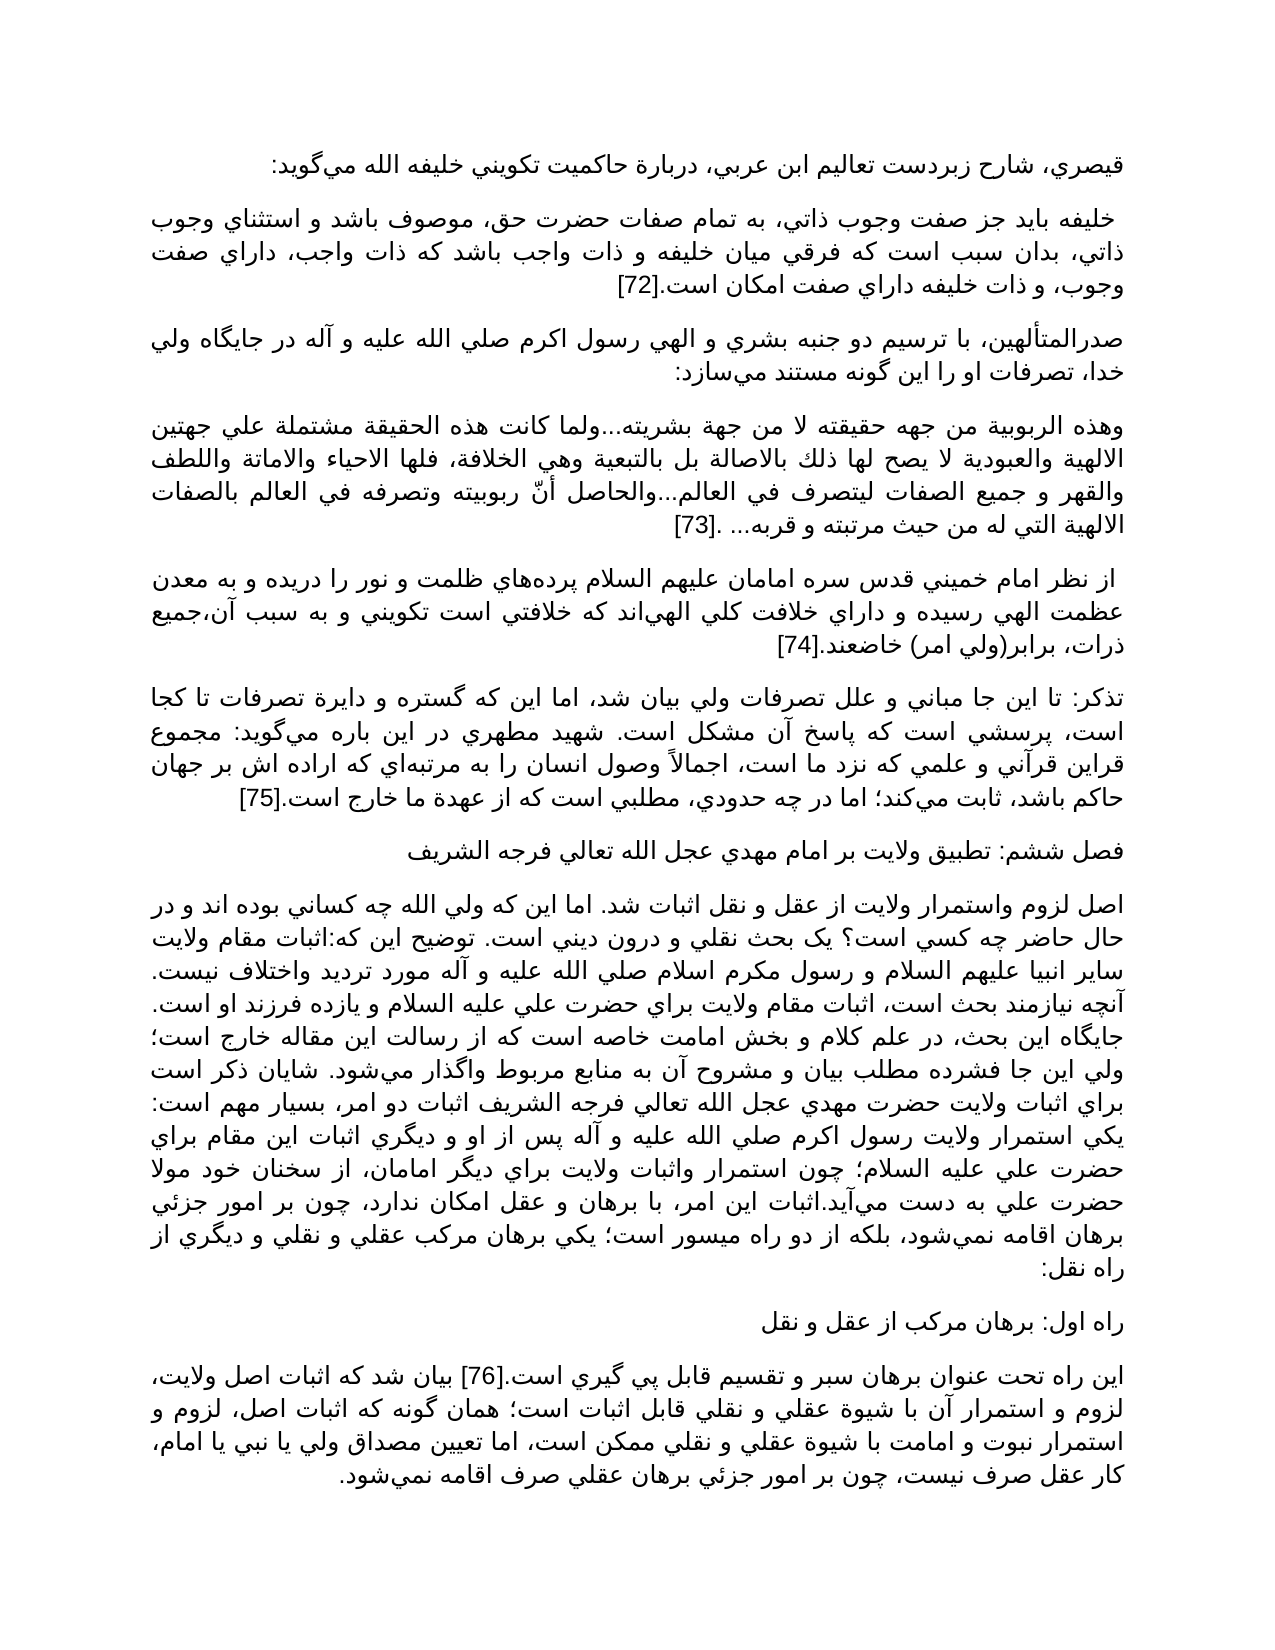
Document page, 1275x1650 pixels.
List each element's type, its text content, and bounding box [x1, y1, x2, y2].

text وهذه الربوبية من جهه حقيقته لا من جهة بشريته...ولما كانت هذه الحقيقة مشتملة علي جهتين الالهية والعبودية لا يصح لها ذلك بالاصالة بل بالتبعية وهي الخلافة، فلها الاحياء والاماتة واللطف والقهر و جميع الصفات ليتصرف في العالم...والحاصل أنّ ربوبيته وتصرفه في العالم بالصفات الالهية التي له من حيث مرتبته و قربه... .[73] [150, 411, 1125, 538]
text از نظر امام خميني قدس سره امامان عليهم السلام پرده‌هاي ظلمت و نور را دريده و به معدن عظمت الهي رسيده و داراي خلافت كلي الهي‌اند كه خلافتي است تكويني و به سبب آن،جميع ذرات، برابر(ولي امر) خاضعند.[74] [150, 563, 1125, 658]
text اصل لزوم واستمرار ولايت از عقل و نقل اثبات شد. اما اين که ولي الله چه كساني بوده اند و در حال حاضر چه كسي است؟ يک بحث نقلي و درون ديني است. توضيح اين که:اثبات مقام ولايت ساير انبيا عليهم السلام و رسول مكرم اسلام صلي الله عليه و آله مورد ترديد واختلاف نيست. آنچه نيازمند بحث است، اثبات مقام ولايت براي حضرت علي عليه السلام و يازده فرزند او است. جايگاه اين بحث، در علم كلام و بخش امامت خاصه است كه از رسالت اين مقاله خارج است؛ ولي اين جا فشرده مطلب بيان و مشروح آن به منابع مربوط واگذار مي‌شود. شايان ذكر است براي اثبات ولايت حضرت مهدي عجل الله تعالي فرجه الشريف اثبات دو امر، بسيار مهم است: يكي استمرار ولايت رسول اكرم صلي الله عليه و آله پس از او و ديگري اثبات اين مقام براي حضرت علي عليه السلام؛ چون استمرار واثبات ولايت براي ديگر امامان، از سخنان خود مولا حضرت علي به دست مي‌آيد.اثبات اين امر، با برهان و عقل امکان ندارد، چون بر امور جزئي برهان اقامه نمي‌شود، بلكه از دو راه ميسور است؛ يكي برهان مركب عقلي و نقلي و ديگري از راه نقل: [150, 890, 1125, 1282]
text خليفه بايد جز صفت وجوب ذاتي، به تمام صفات حضرت حق، موصوف باشد و استثناي وجوب ذاتي، بدان سبب است كه فرقي ميان خليفه و ذات واجب باشد كه ذات واجب، داراي صفت وجوب، و ذات خليفه داراي صفت امكان است.[72] [150, 204, 1125, 299]
text قيصري، شارح زبردست تعاليم ابن عربي، دربارة حاكميت تكويني خليفه الله مي‌گويد: [150, 150, 1125, 179]
text فصل ششم: تطبيق ولايت بر امام مهدي عجل الله تعالي فرجه الشريف [150, 836, 1125, 865]
text تذكر: تا اين جا مباني و علل تصرفات ولي بيان شد، اما اين كه گستره و دايرة تصرفات تا كجا است، پرسشي است كه پاسخ آن مشكل است. شهيد مطهري در اين باره مي‌گويد: مجموع قراين قرآني و علمي كه نزد ما است، اجمالاً وصول انسان را به مرتبه‌اي كه اراده اش بر جهان حاكم باشد، ثابت مي‌كند؛ اما در چه حدودي، مطلبي است كه از عهدة ما خارج است.[75] [150, 683, 1125, 811]
text اين راه تحت عنوان برهان سبر و تقسيم قابل پي گيري است.[76] بيان شد كه اثبات اصل ولايت، لزوم و استمرار آن با شيوة عقلي و نقلي قابل اثبات است؛ همان گونه كه اثبات اصل، لزوم و استمرار نبوت و امامت با شيوة عقلي و نقلي ممکن است، اما تعيين مصداق ولي يا نبي يا امام، کار عقل صرف نيست، چون بر امور جزئي برهان عقلي صرف اقامه نمي‌شود. [150, 1361, 1125, 1489]
text صدرالمتألهين، با ترسيم دو جنبه بشري و الهي رسول اكرم صلي الله عليه و آله در جايگاه ولي خدا، تصرفات او را اين گونه مستند مي‌سازد: [150, 324, 1125, 386]
text راه اول: برهان مرکب از عقل و نقل [150, 1307, 1125, 1336]
